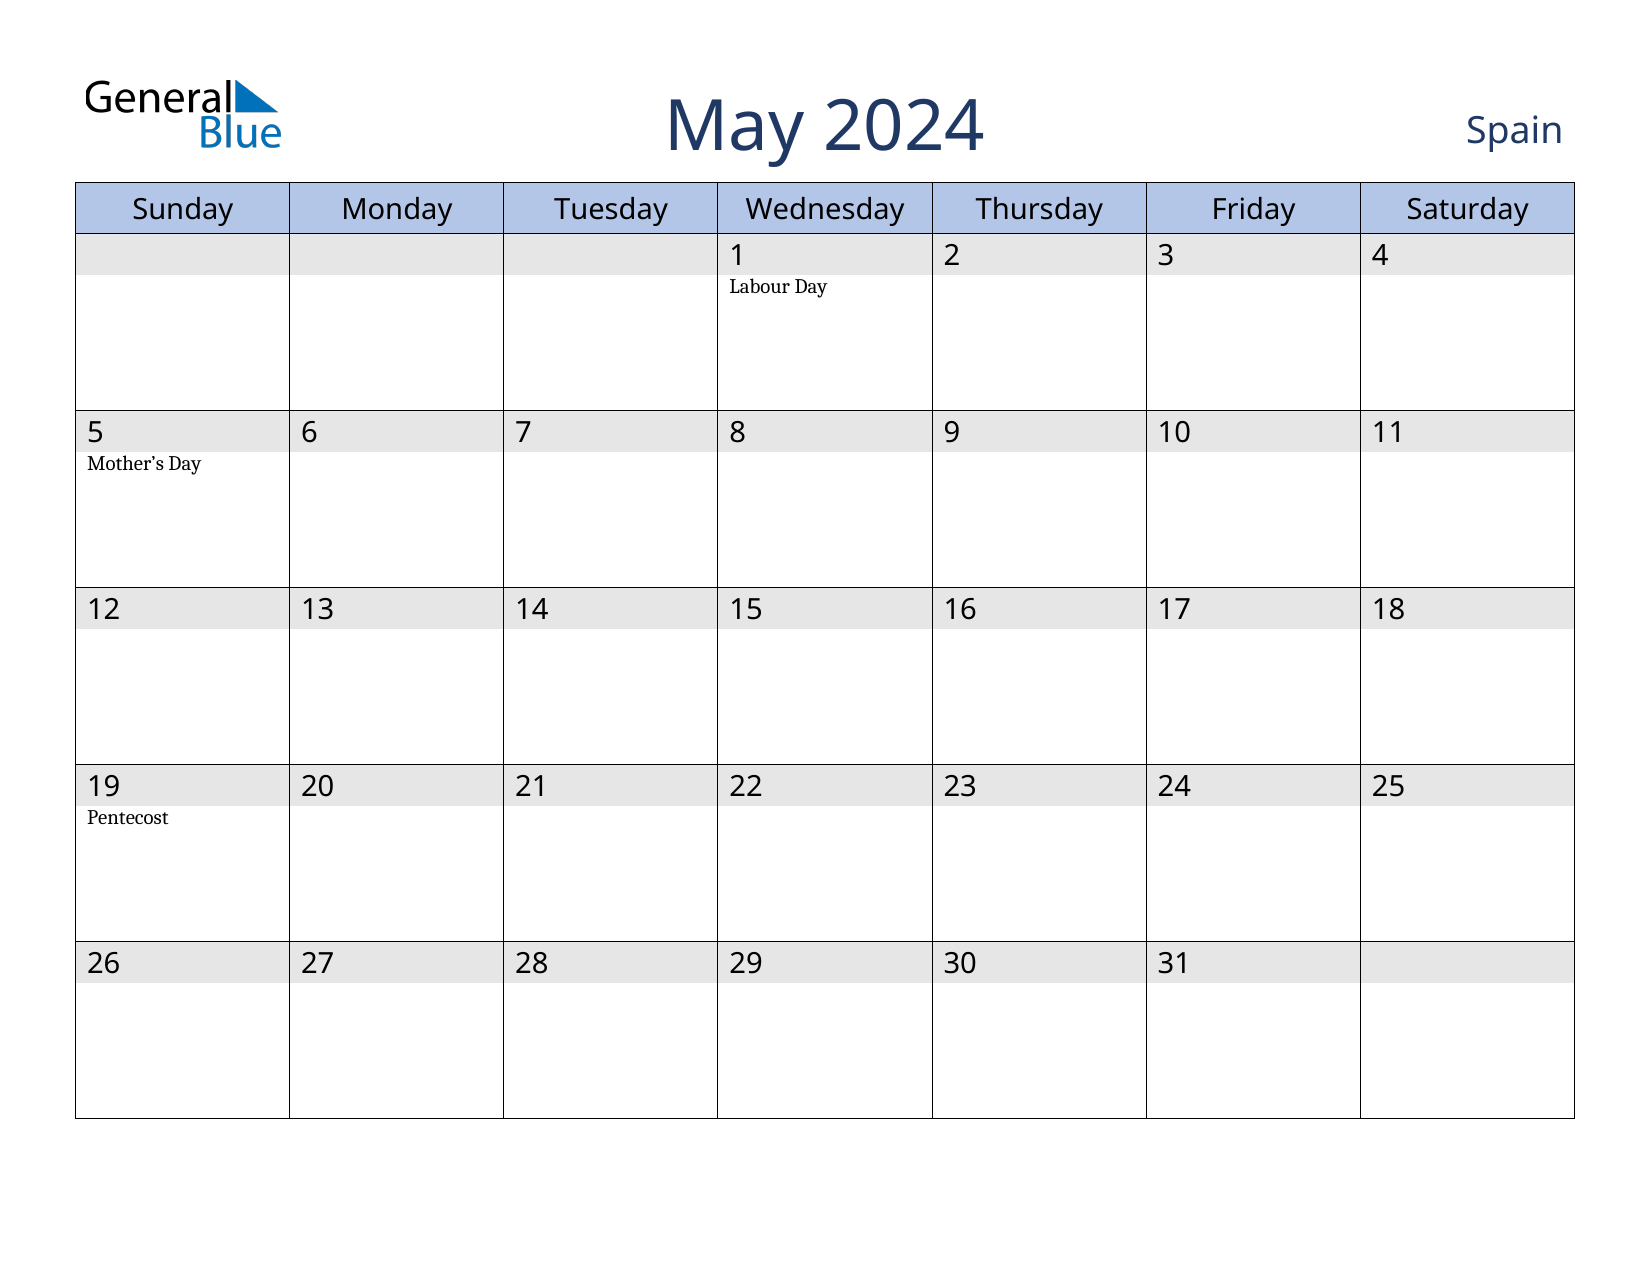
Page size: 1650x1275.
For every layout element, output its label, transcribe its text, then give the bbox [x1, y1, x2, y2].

table_cell 29 [718, 942, 932, 983]
table_cell 31 [1147, 942, 1360, 983]
table_cell 14 [504, 588, 717, 629]
table_cell [718, 806, 932, 941]
table_cell [1361, 452, 1574, 587]
table_cell 27 [290, 942, 503, 983]
table_cell 13 [290, 588, 503, 629]
table_cell [290, 234, 503, 275]
table_header [76, 75, 503, 182]
table_cell [718, 983, 932, 1118]
table_cell 21 [504, 765, 717, 806]
picture [86, 80, 281, 148]
table_cell [1147, 452, 1360, 587]
table_cell [1361, 629, 1574, 764]
table_cell [718, 629, 932, 764]
table_cell [290, 806, 503, 941]
table_cell [290, 452, 503, 587]
table_cell 10 [1147, 411, 1360, 452]
table_cell [504, 452, 717, 587]
table_cell 23 [933, 765, 1146, 806]
table_cell 1 [718, 234, 932, 275]
table_cell [76, 234, 289, 275]
table_cell Saturday [1361, 183, 1574, 233]
table_cell 22 [718, 765, 932, 806]
table_cell [504, 983, 717, 1118]
table_cell Friday [1147, 183, 1360, 233]
table_cell [1361, 983, 1574, 1118]
table_cell [933, 806, 1146, 941]
table_cell [933, 275, 1146, 410]
table_cell [1147, 629, 1360, 764]
table_cell Labour Day [718, 275, 932, 410]
table_cell 3 [1147, 234, 1360, 275]
table_cell 18 [1361, 588, 1574, 629]
table_cell [76, 629, 289, 764]
table_cell 11 [1361, 411, 1574, 452]
table_cell 25 [1361, 765, 1574, 806]
table_cell [290, 983, 503, 1118]
table_cell 9 [933, 411, 1146, 452]
table_cell 30 [933, 942, 1146, 983]
table_cell [1147, 983, 1360, 1118]
table_cell 15 [718, 588, 932, 629]
table_cell [504, 629, 717, 764]
table_cell [1361, 942, 1574, 983]
table_cell [933, 629, 1146, 764]
table_cell 5 [76, 411, 289, 452]
table_cell 2 [933, 234, 1146, 275]
table_header Spain [1146, 75, 1574, 182]
table_cell [504, 275, 717, 410]
table_cell [933, 452, 1146, 587]
table_cell [76, 983, 289, 1118]
table_cell [1147, 275, 1360, 410]
table_cell Mother’s Day [76, 452, 289, 587]
table_cell 24 [1147, 765, 1360, 806]
table_cell Tuesday [504, 183, 717, 233]
table_cell [290, 275, 503, 410]
table_cell Sunday [76, 183, 289, 233]
table_cell [1361, 275, 1574, 410]
table_cell [1147, 806, 1360, 941]
table_cell [718, 452, 932, 587]
table_cell 12 [76, 588, 289, 629]
table_cell Wednesday [718, 183, 932, 233]
table_header May 2024 [504, 75, 1146, 182]
table_cell [290, 629, 503, 764]
table_cell [933, 983, 1146, 1118]
table_cell 8 [718, 411, 932, 452]
table_cell 7 [504, 411, 717, 452]
table_cell [76, 275, 289, 410]
table_cell 26 [76, 942, 289, 983]
table_cell [504, 806, 717, 941]
table_cell 17 [1147, 588, 1360, 629]
table_cell 28 [504, 942, 717, 983]
table_cell 16 [933, 588, 1146, 629]
table_cell Monday [290, 183, 503, 233]
table_cell 4 [1361, 234, 1574, 275]
table_cell 6 [290, 411, 503, 452]
table_cell [504, 234, 717, 275]
table_cell Thursday [933, 183, 1146, 233]
table_cell [1361, 806, 1574, 941]
table_cell 19 [76, 765, 289, 806]
table_cell Pentecost [76, 806, 289, 941]
table_cell 20 [290, 765, 503, 806]
